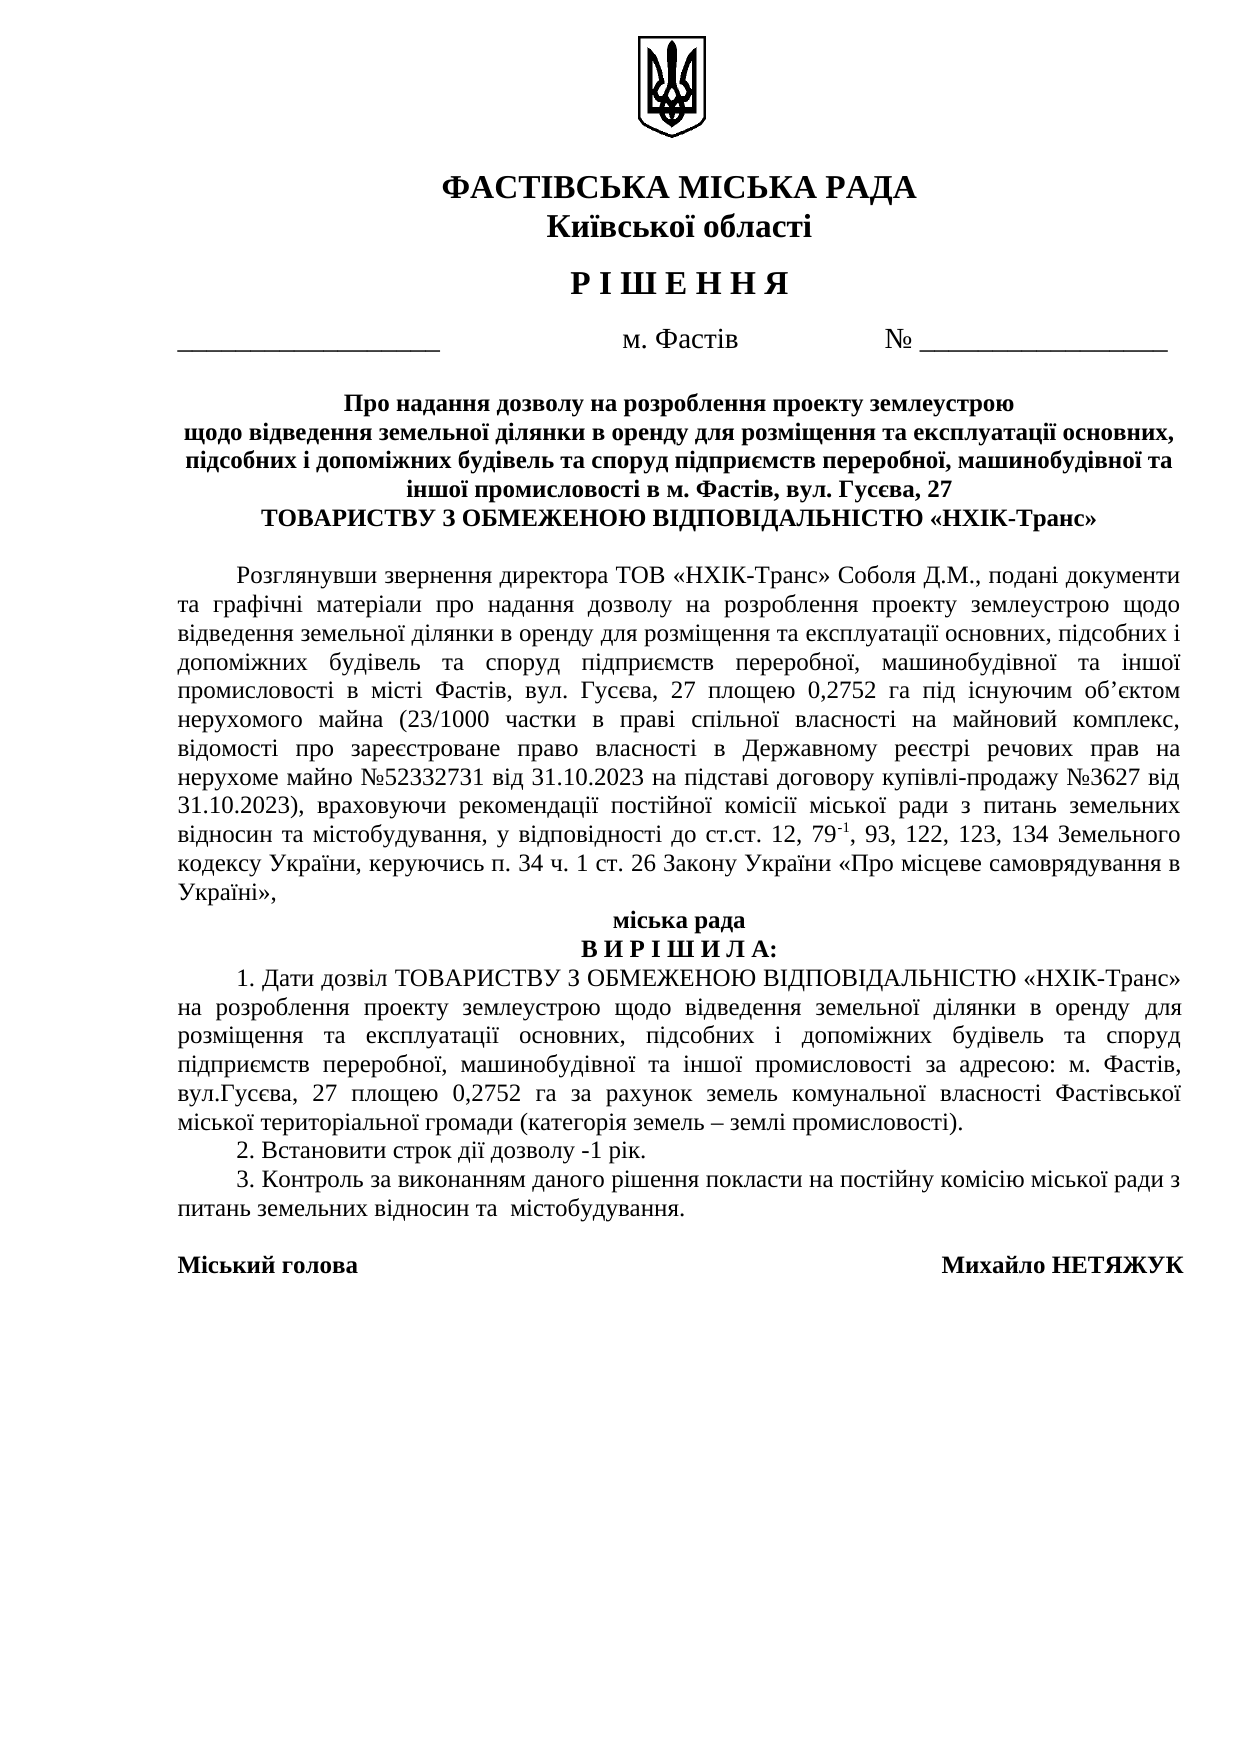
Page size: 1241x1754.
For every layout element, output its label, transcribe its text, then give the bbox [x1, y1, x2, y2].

list 3. Контроль за виконанням даного рішення покласти на постійну комісію міської ради з питань земельних відносин та містобудування. [177, 1164, 1182, 1222]
table_header Міський голова [166, 1250, 930, 1279]
text ФАСТІВСЬКА МІСЬКА РАДА [177, 167, 1181, 206]
text Розглянувши звернення директора ТОВ «НХІК-Транс» Соболя Д.М., подані документи та графічні матеріали про надання дозволу на розроблення проекту землеустрою щодо відведення земельної ділянки в оренду для розміщення та експлуатації основних, підсобних і допоміжних будівель та споруд підприємств переробної, машинобудівної та іншої промисловості в місті Фастів, вул. Гусєва, 27 площею 0,2752 га під існуючим об’єктом нерухомого майна (23/1000 частки в праві спільної власності на майновий комплекс, відомості про зареєстроване право власності в Державному реєстрі речових прав на нерухоме майно №52332731 від 31.10.2023 на підставі договору купівлі-продажу №3627 від 31.10.2023), враховуючи рекомендації постійної комісії міської ради з питань земельних відносин та містобудування, у відповідності до ст.ст. 12, 79-1, 93, 122, 123, 134 Земельного кодексу України, керуючись п. 34 ч. 1 ст. 26 Закону України «Про місцеве самоврядування в Україні», [177, 560, 1181, 905]
text Р І Ш Е Н Н Я [177, 263, 1181, 302]
text Київської області [177, 206, 1181, 244]
list 2. Встановити строк дії дозволу -1 рік. [177, 1135, 1182, 1164]
list 1. Дати дозвіл ТОВАРИСТВУ З ОБМЕЖЕНОЮ ВІДПОВІДАЛЬНІСТЮ «НХІК-Транс» на розроблення проекту землеустрою щодо відведення земельної ділянки в оренду для розміщення та експлуатації основних, підсобних і допоміжних будівель та споруд підприємств переробної, машинобудівної та іншої промисловості за адресою: м. Фастів, вул.Гусєва, 27 площею 0,2752 га за рахунок земель комунальної власності Фастівської міської територіальної громади (категорія земель – землі промисловості). [177, 963, 1182, 1135]
picture [636, 34, 707, 138]
text щодо відведення земельної ділянки в оренду для розміщення та експлуатації основних, підсобних і допоміжних будівель та споруд підприємств переробної, машинобудівної та іншої промисловості в м. Фастів, вул. Гусєва, 27 [177, 417, 1181, 503]
text ТОВАРИСТВУ З ОБМЕЖЕНОЮ ВІДПОВІДАЛЬНІСТЮ «НХІК-Транс» [177, 503, 1181, 532]
text міська рада [177, 905, 1181, 934]
text Про надання дозволу на розроблення проекту землеустрою [177, 388, 1181, 417]
text __________________ м. Фастів № _________________ [177, 321, 1181, 354]
text В И Р І Ш И Л А: [177, 934, 1181, 963]
table_header Михайло НЕТЯЖУК [930, 1250, 1196, 1279]
